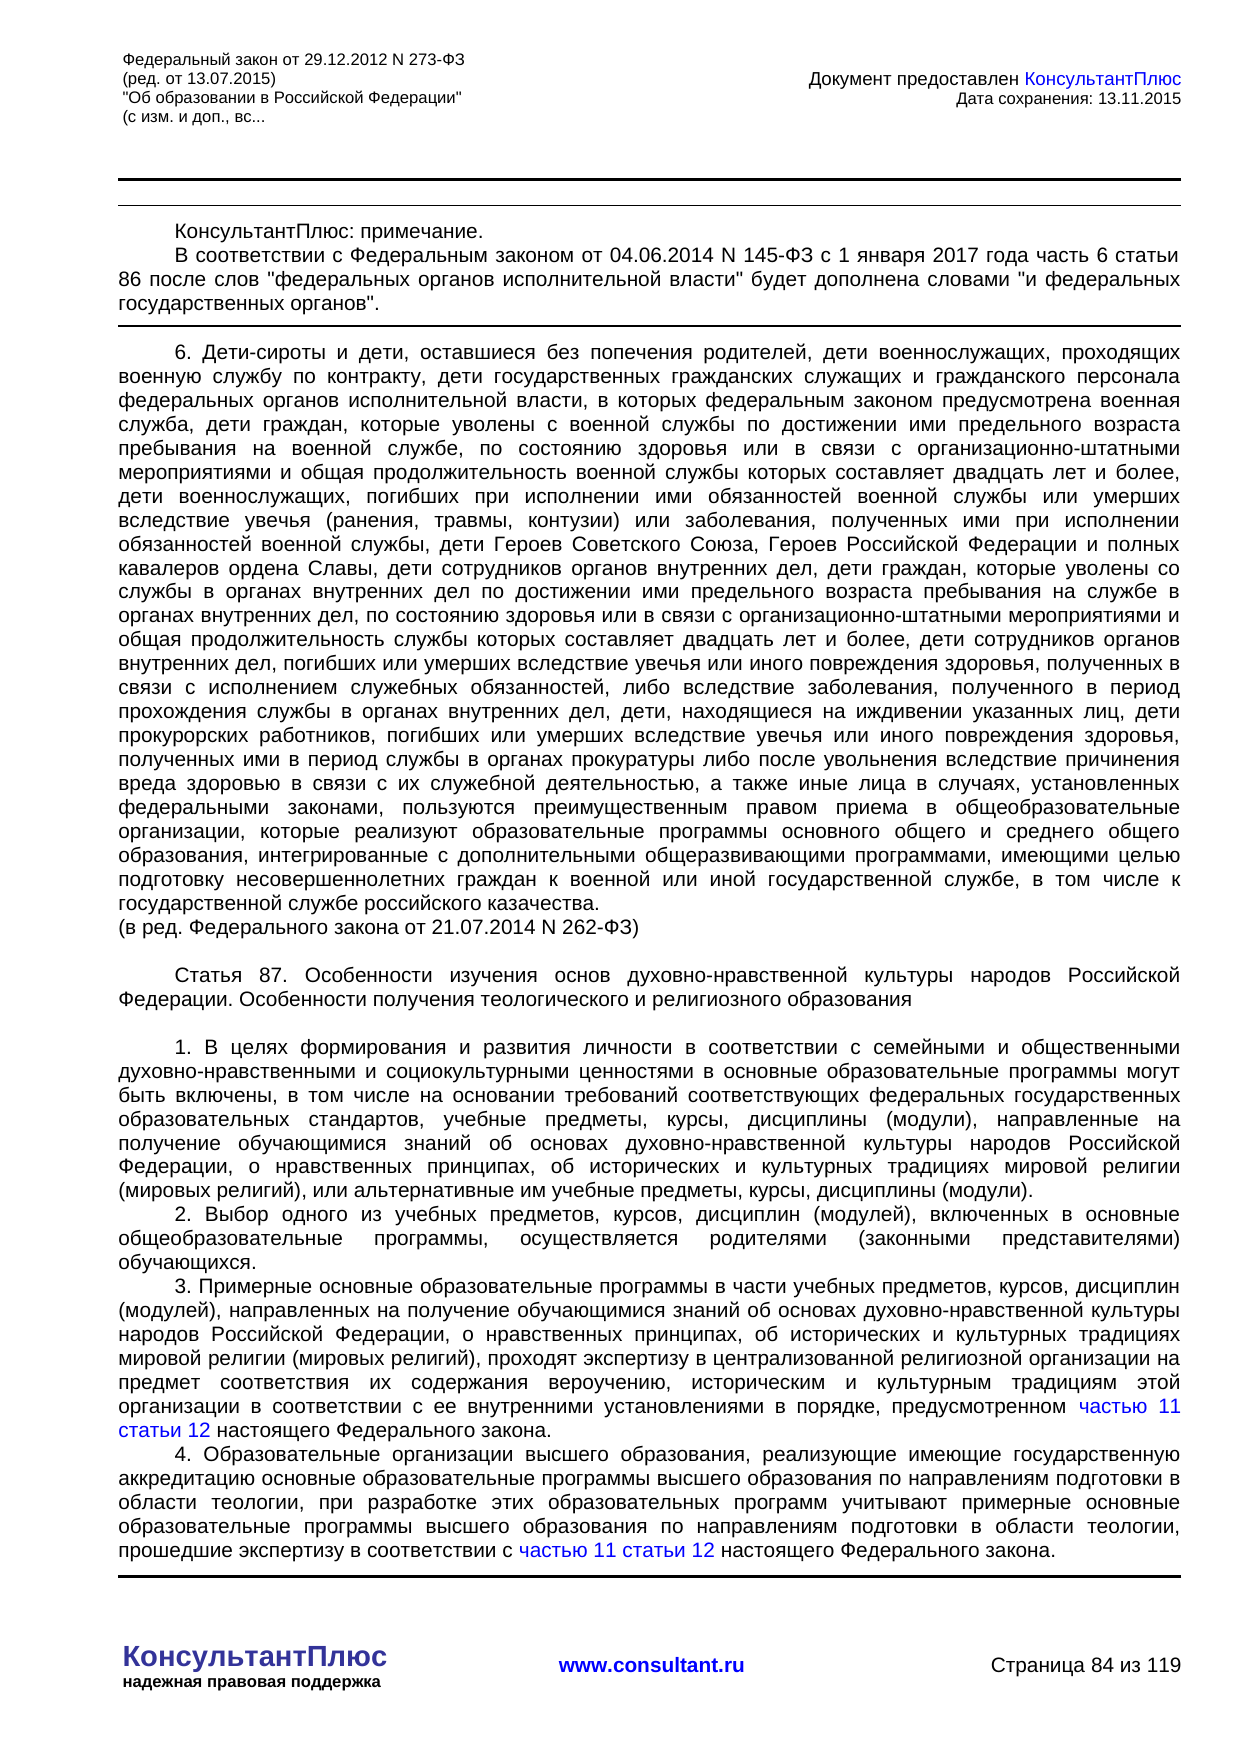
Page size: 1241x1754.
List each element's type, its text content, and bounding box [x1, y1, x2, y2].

text 6. Дети-сироты и дети, оставшиеся без попечения родителей, дети военнослужащих, проходящих военную службу по контракту, дети государственных гражданских служащих и гражданского персонала федеральных органов исполнительной власти, в которых федеральным законом предусмотрена военная служба, дети граждан, которые уволены с военной службы по достижении ими предельного возраста пребывания на военной службе, по состоянию здоровья или в связи с организационно-штатными мероприятиями и общая продолжительность военной службы которых составляет двадцать лет и более, дети военнослужащих, погибших при исполнении ими обязанностей военной службы или умерших вследствие увечья (ранения, травмы, контузии) или заболевания, полученных ими при исполнении обязанностей военной службы, дети Героев Советского Союза, Героев Российской Федерации и полных кавалеров ордена Славы, дети сотрудников органов внутренних дел, дети граждан, которые уволены со службы в органах внутренних дел по достижении ими предельного возраста пребывания на службе в органах внутренних дел, по состоянию здоровья или в связи с организационно-штатными мероприятиями и общая продолжительность службы которых составляет двадцать лет и более, дети сотрудников органов внутренних дел, погибших или умерших вследствие увечья или иного повреждения здоровья, полученных в связи с исполнением служебных обязанностей, либо вследствие заболевания, полученного в период прохождения службы в органах внутренних дел, дети, находящиеся на иждивении указанных лиц, дети прокурорских работников, погибших или умерших вследствие увечья или иного повреждения здоровья, полученных ими в период службы в органах прокуратуры либо после увольнения вследствие причинения вреда здоровью в связи с их служебной деятельностью, а также иные лица в случаях, установленных федеральными законами, пользуются преимущественным правом приема в общеобразовательные организации, которые реализуют образовательные программы основного общего и среднего общего образования, интегрированные с дополнительными общеразвивающими программами, имеющими целью подготовку несовершеннолетних граждан к военной или иной государственной службе, в том числе к государственной службе российского казачества. [118, 340, 1181, 915]
text 4. Образовательные организации высшего образования, реализующие имеющие государственную аккредитацию основные образовательные программы высшего образования по направлениям подготовки в области теологии, при разработке этих образовательных программ учитывают примерные основные образовательные программы высшего образования по направлениям подготовки в области теологии, прошедшие экспертизу в соответствии с частью 11 статьи 12 настоящего Федерального закона. [118, 1442, 1181, 1562]
text (в ред. Федерального закона от 21.07.2014 N 262-ФЗ) [118, 915, 1181, 939]
text КонсультантПлюс: примечание. [118, 219, 1181, 243]
text 1. В целях формирования и развития личности в соответствии с семейными и общественными духовно-нравственными и социокультурными ценностями в основные образовательные программы могут быть включены, в том числе на основании требований соответствующих федеральных государственных образовательных стандартов, учебные предметы, курсы, дисциплины (модули), направленные на получение обучающимися знаний об основах духовно-нравственной культуры народов Российской Федерации, о нравственных принципах, об исторических и культурных традициях мировой религии (мировых религий), или альтернативные им учебные предметы, курсы, дисциплины (модули). [118, 1034, 1181, 1202]
text 2. Выбор одного из учебных предметов, курсов, дисциплин (модулей), включенных в основные общеобразовательные программы, осуществляется родителями (законными представителями) обучающихся. [118, 1202, 1181, 1274]
text Статья 87. Особенности изучения основ духовно-нравственной культуры народов Российской Федерации. Особенности получения теологического и религиозного образования [118, 963, 1181, 1011]
text 3. Примерные основные образовательные программы в части учебных предметов, курсов, дисциплин (модулей), направленных на получение обучающимися знаний об основах духовно-нравственной культуры народов Российской Федерации, о нравственных принципах, об исторических и культурных традициях мировой религии (мировых религий), проходят экспертизу в централизованной религиозной организации на предмет соответствия их содержания вероучению, историческим и культурным традициям этой организации в соответствии с ее внутренними установлениями в порядке, предусмотренном частью 11 статьи 12 настоящего Федерального закона. [118, 1274, 1181, 1442]
text В соответствии с Федеральным законом от 04.06.2014 N 145-ФЗ с 1 января 2017 года часть 6 статьи 86 после слов "федеральных органов исполнительной власти" будет дополнена словами "и федеральных государственных органов". [118, 243, 1181, 315]
